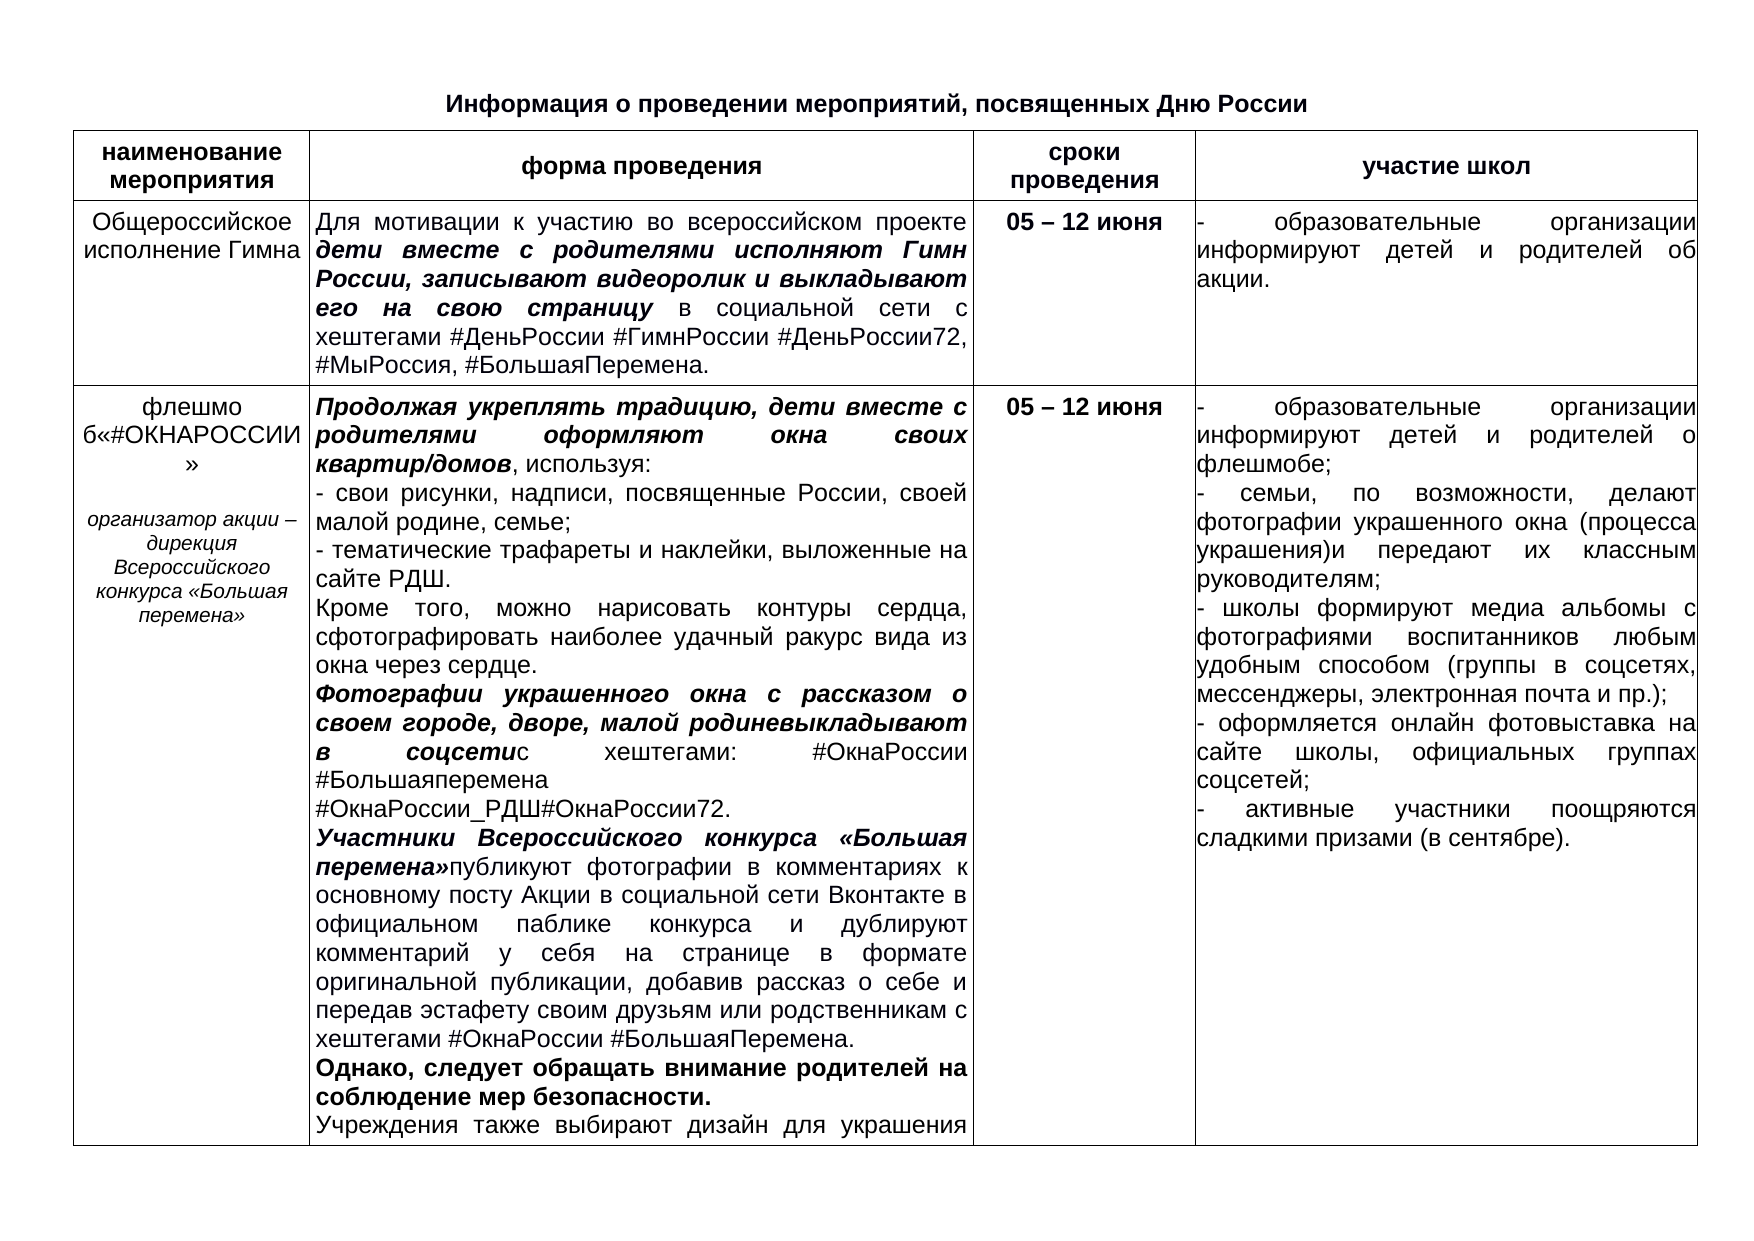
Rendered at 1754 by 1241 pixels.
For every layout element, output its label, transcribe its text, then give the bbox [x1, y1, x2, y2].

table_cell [74, 386, 309, 1145]
table_header сроки проведения [974, 131, 1195, 200]
table_cell Для мотивации к участию во всероссийском проекте дети вместе с родителями исполняют Гимн России, записывают видеоролик и выкладывают его на свою страницу в социальной сети с хештегами #ДеньРоссии #ГимнРоссии #ДеньРоссии72, #МыРоссия, #БольшаяПеремена. [310, 201, 973, 385]
table_cell 05 – 12 июня [974, 201, 1195, 385]
table_cell Общероссийское исполнение Гимна [74, 201, 309, 385]
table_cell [1196, 386, 1697, 1145]
table_header форма проведения [310, 131, 973, 200]
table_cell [310, 386, 973, 1145]
table_cell - образовательные организации информируют детей и родителей об акции. [1196, 201, 1697, 385]
table_header участие школ [1196, 131, 1697, 200]
text Информация о проведении мероприятий, посвященных Дню России [75, 89, 1679, 117]
table_header наименование мероприятия [74, 131, 309, 200]
table_cell 05 – 12 июня [974, 386, 1195, 1145]
